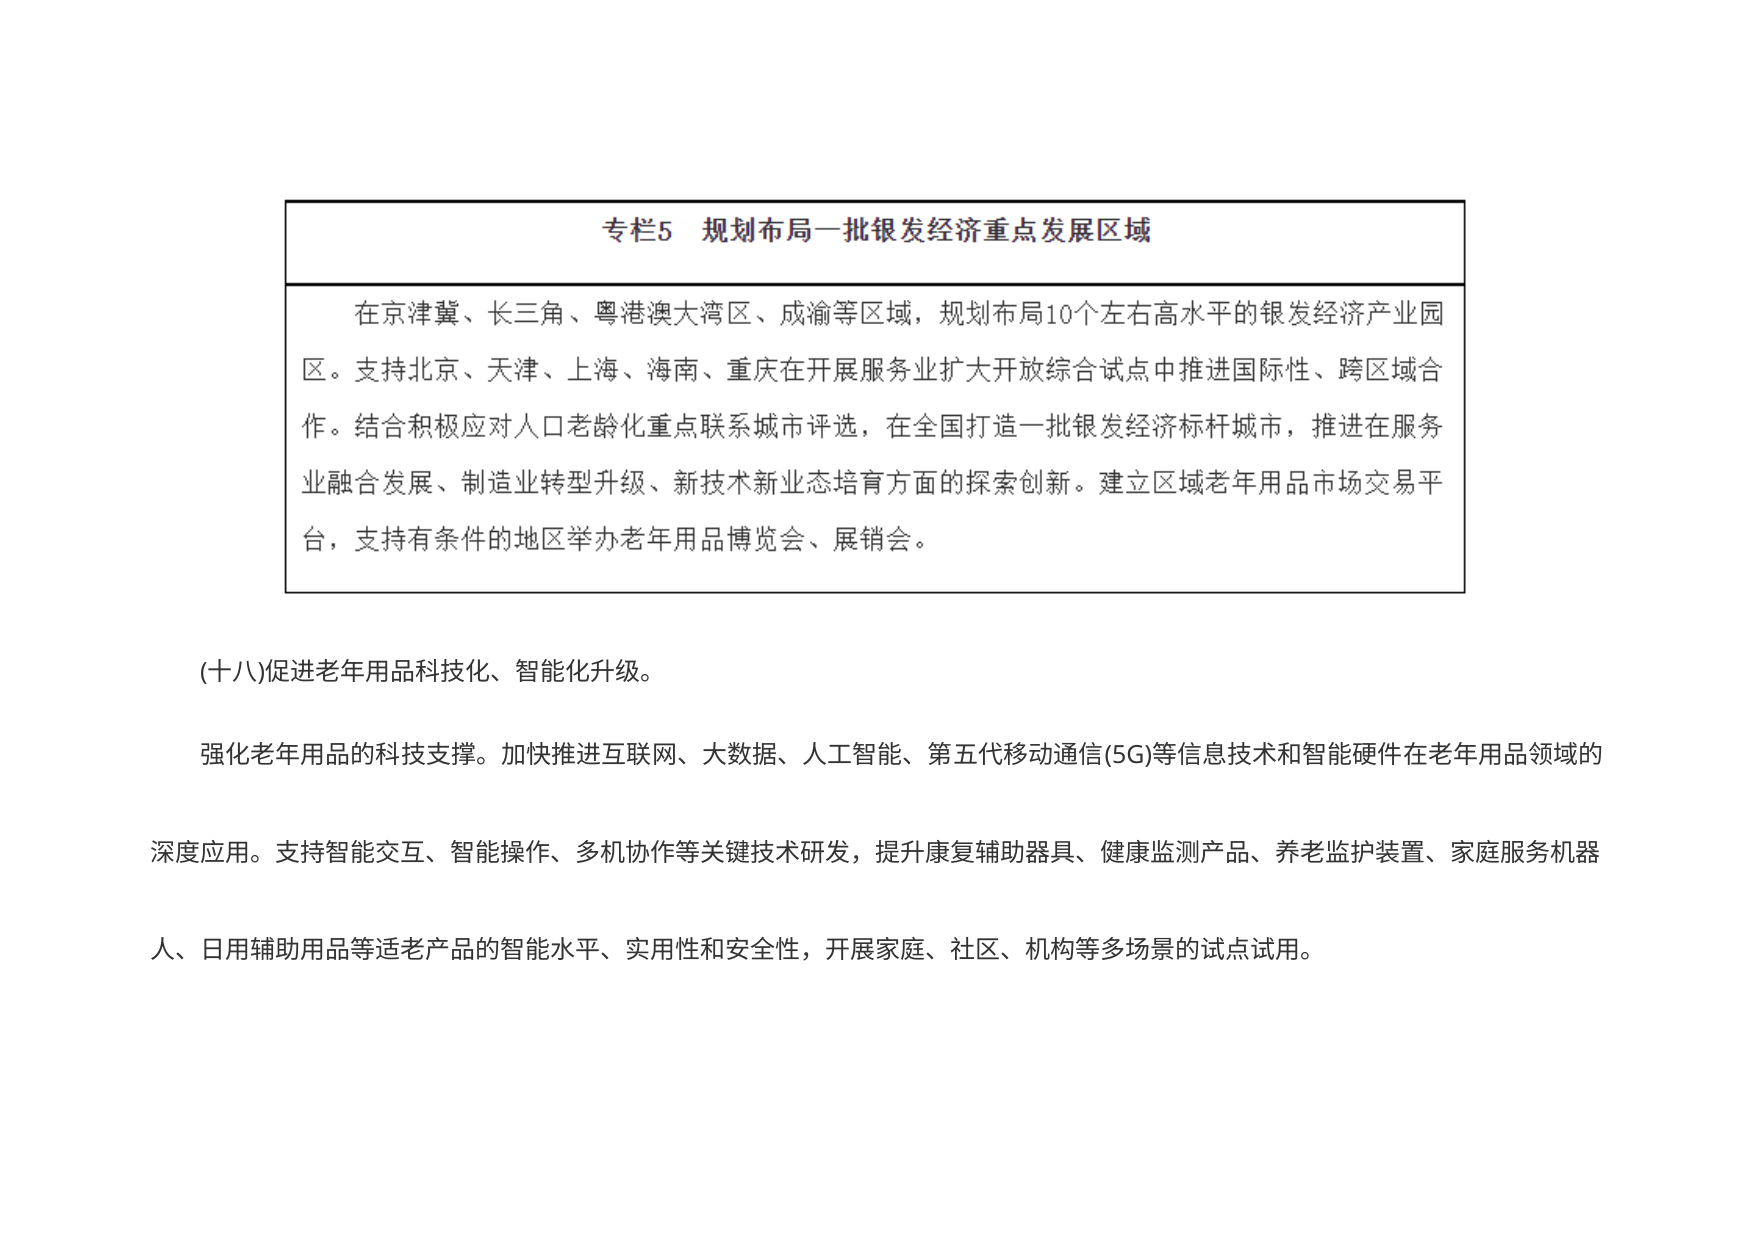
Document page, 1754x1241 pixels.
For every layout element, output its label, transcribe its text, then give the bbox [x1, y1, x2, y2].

picture [282, 197, 1472, 600]
text (十八)促进老年用品科技化、智能化升级。 [150, 637, 1604, 702]
text 强化老年用品的科技支撑。加快推进互联网、大数据、人工智能、第五代移动通信(5G)等信息技术和智能硬件在老年用品领域的深度应用。支持智能交互、智能操作、多机协作等关键技术研发，提升康复辅助器具、健康监测产品、养老监护装置、家庭服务机器人、日用辅助用品等适老产品的智能水平、实用性和安全性，开展家庭、社区、机构等多场景的试点试用。 [150, 720, 1604, 980]
